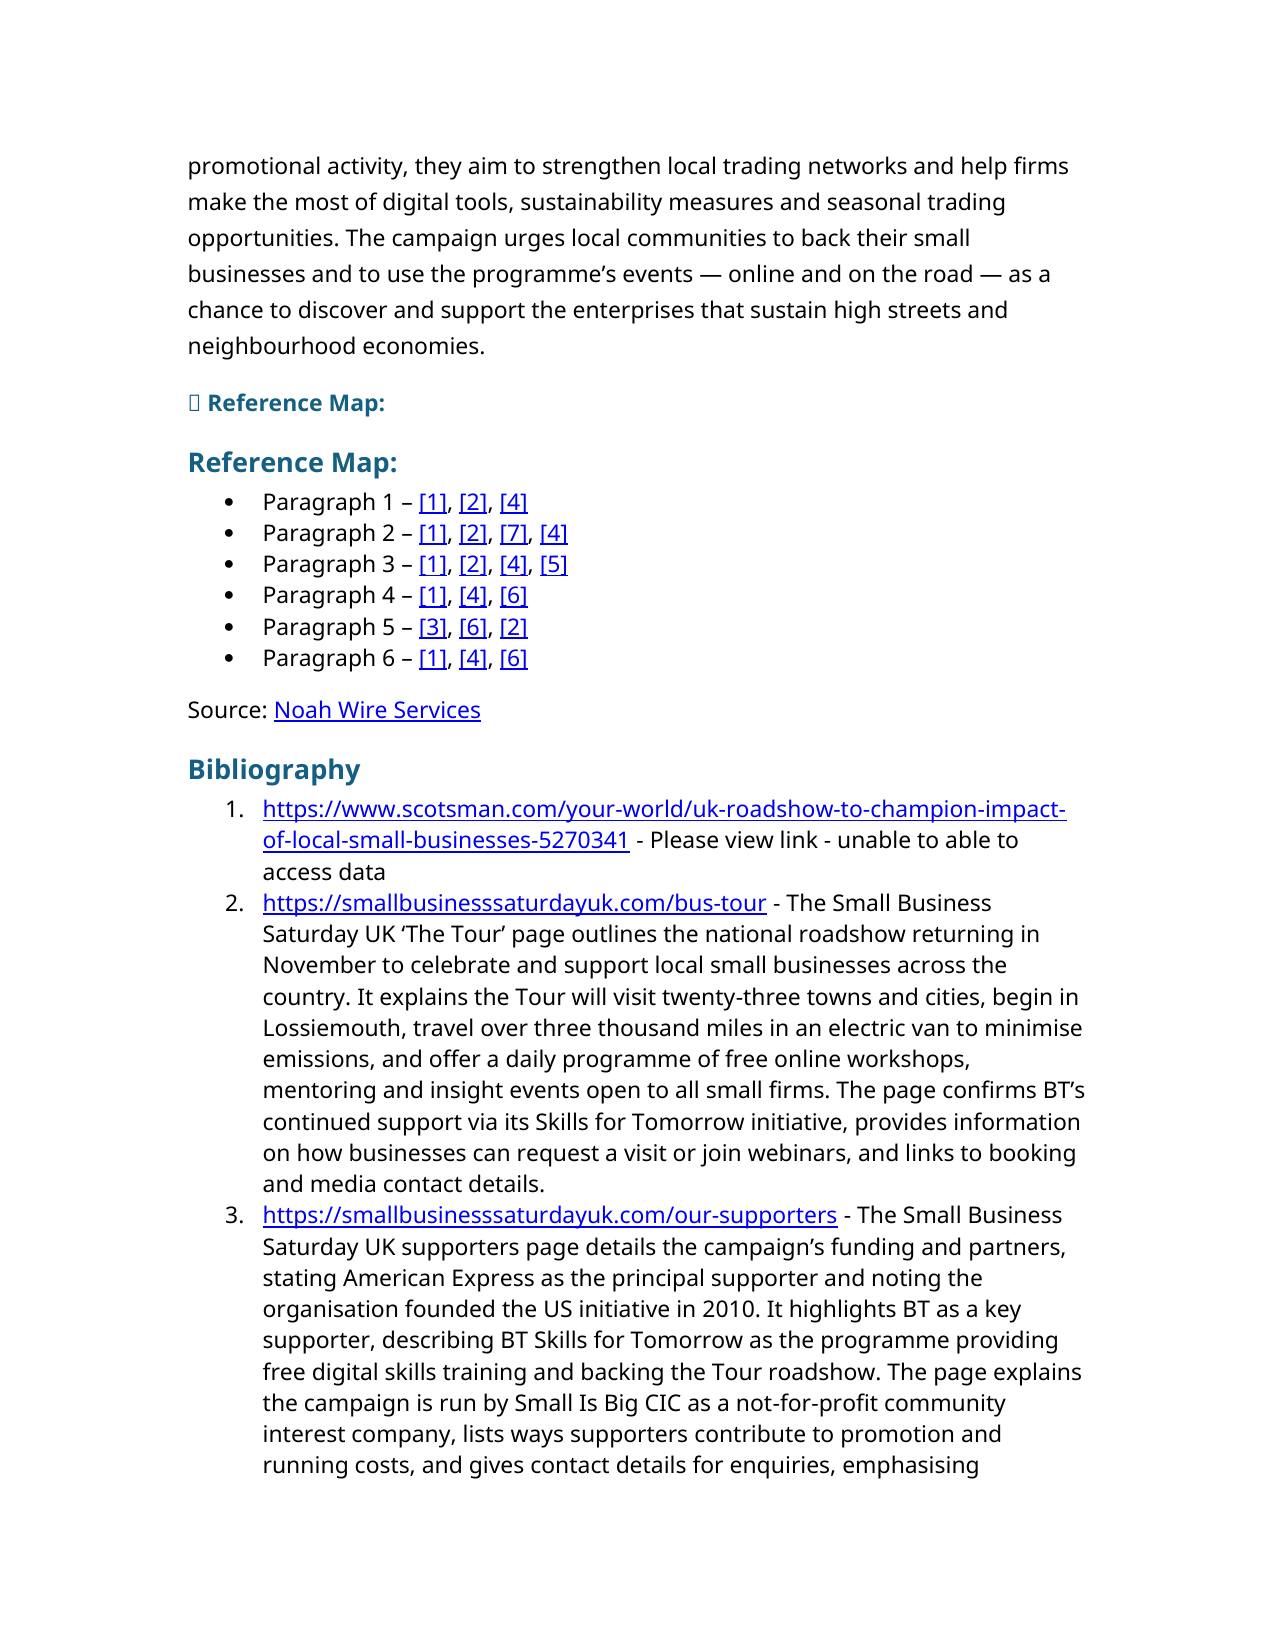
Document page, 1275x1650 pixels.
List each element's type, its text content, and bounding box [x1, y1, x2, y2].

list https://smallbusinesssaturdayuk.com/bus-tour - The Small Business Saturday UK ‘The Tour’ page outlines the national roadshow returning in November to celebrate and support local small businesses across the country. It explains the Tour will visit twenty‑three towns and cities, begin in Lossiemouth, travel over three thousand miles in an electric van to minimise emissions, and offer a daily programme of free online workshops, mentoring and insight events open to all small firms. The page confirms BT’s continued support via its Skills for Tomorrow initiative, provides information on how businesses can request a visit or join webinars, and links to booking and media contact details. [225, 887, 1087, 1199]
list Paragraph 2 – [1], [2], [7], [4] [225, 517, 1087, 548]
list Paragraph 5 – [3], [6], [2] [225, 611, 1087, 642]
list Paragraph 1 – [1], [2], [4] [225, 486, 1087, 517]
text Source: Noah Wire Services [187, 694, 1087, 725]
list Paragraph 4 – [1], [4], [6] [225, 579, 1087, 611]
list Paragraph 3 – [1], [2], [4], [5] [225, 548, 1087, 579]
subtitle Reference Map: [187, 443, 1087, 480]
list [225, 1199, 1087, 1481]
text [187, 150, 1087, 361]
subtitle 📌 Reference Map: [187, 386, 1087, 418]
list https://www.scotsman.com/your-world/uk-roadshow-to-champion-impact-of-local-small-businesses-5270341 - Please view link - unable to able to access data [225, 793, 1087, 887]
subtitle Bibliography [187, 751, 1087, 788]
list Paragraph 6 – [1], [4], [6] [225, 642, 1087, 673]
